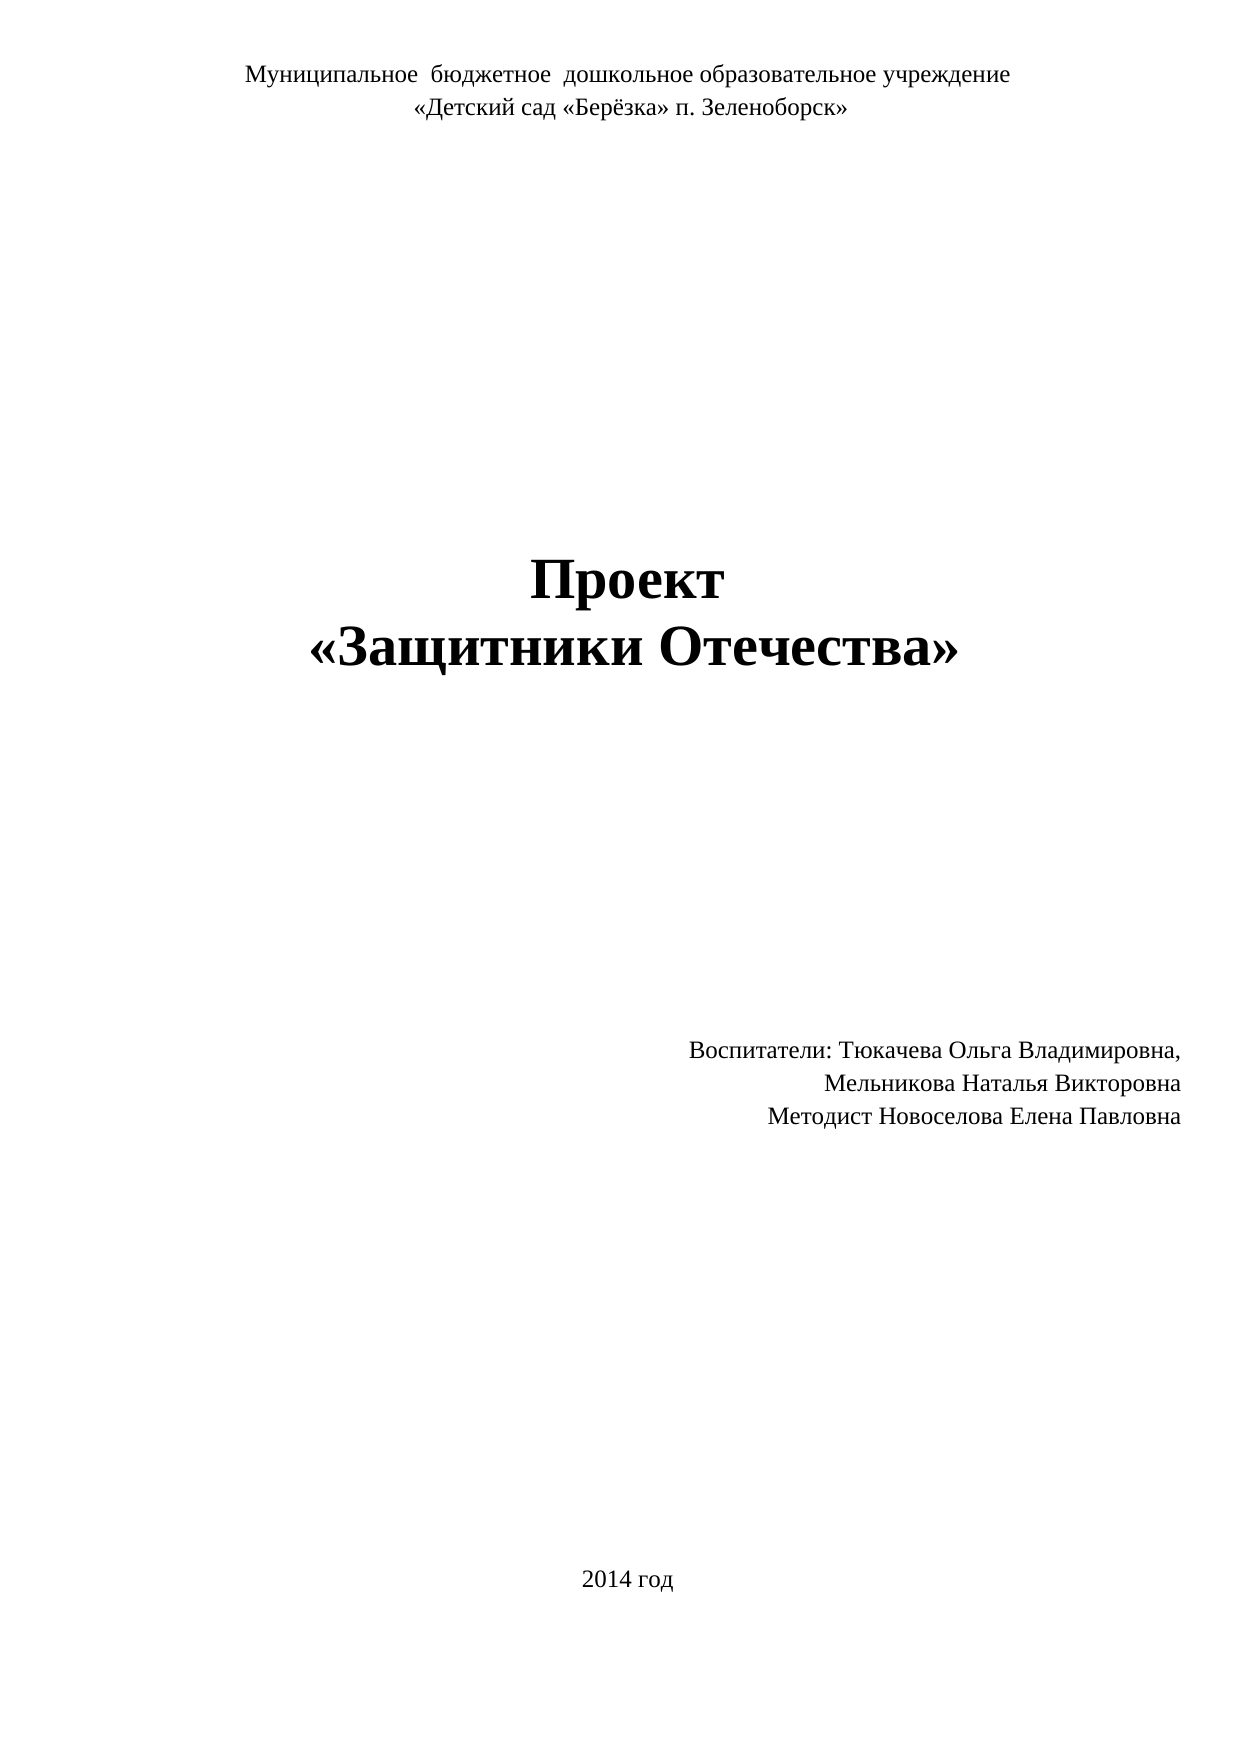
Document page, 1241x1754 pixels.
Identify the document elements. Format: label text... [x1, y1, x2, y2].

text Методист Новоселова Елена Павловна [74, 1101, 1181, 1130]
text Мельникова Наталья Викторовна [74, 1068, 1181, 1097]
text Муниципальное бюджетное дошкольное образовательное учреждение [74, 59, 1181, 88]
text Проект [74, 543, 1181, 611]
text Воспитатели: Тюкачева Ольга Владимировна, [74, 1035, 1181, 1064]
text 2014 год [74, 1564, 1181, 1592]
text «Детский сад «Берёзка» п. Зеленоборск» [74, 92, 1181, 121]
text «Защитники Отечества» [74, 611, 1181, 678]
